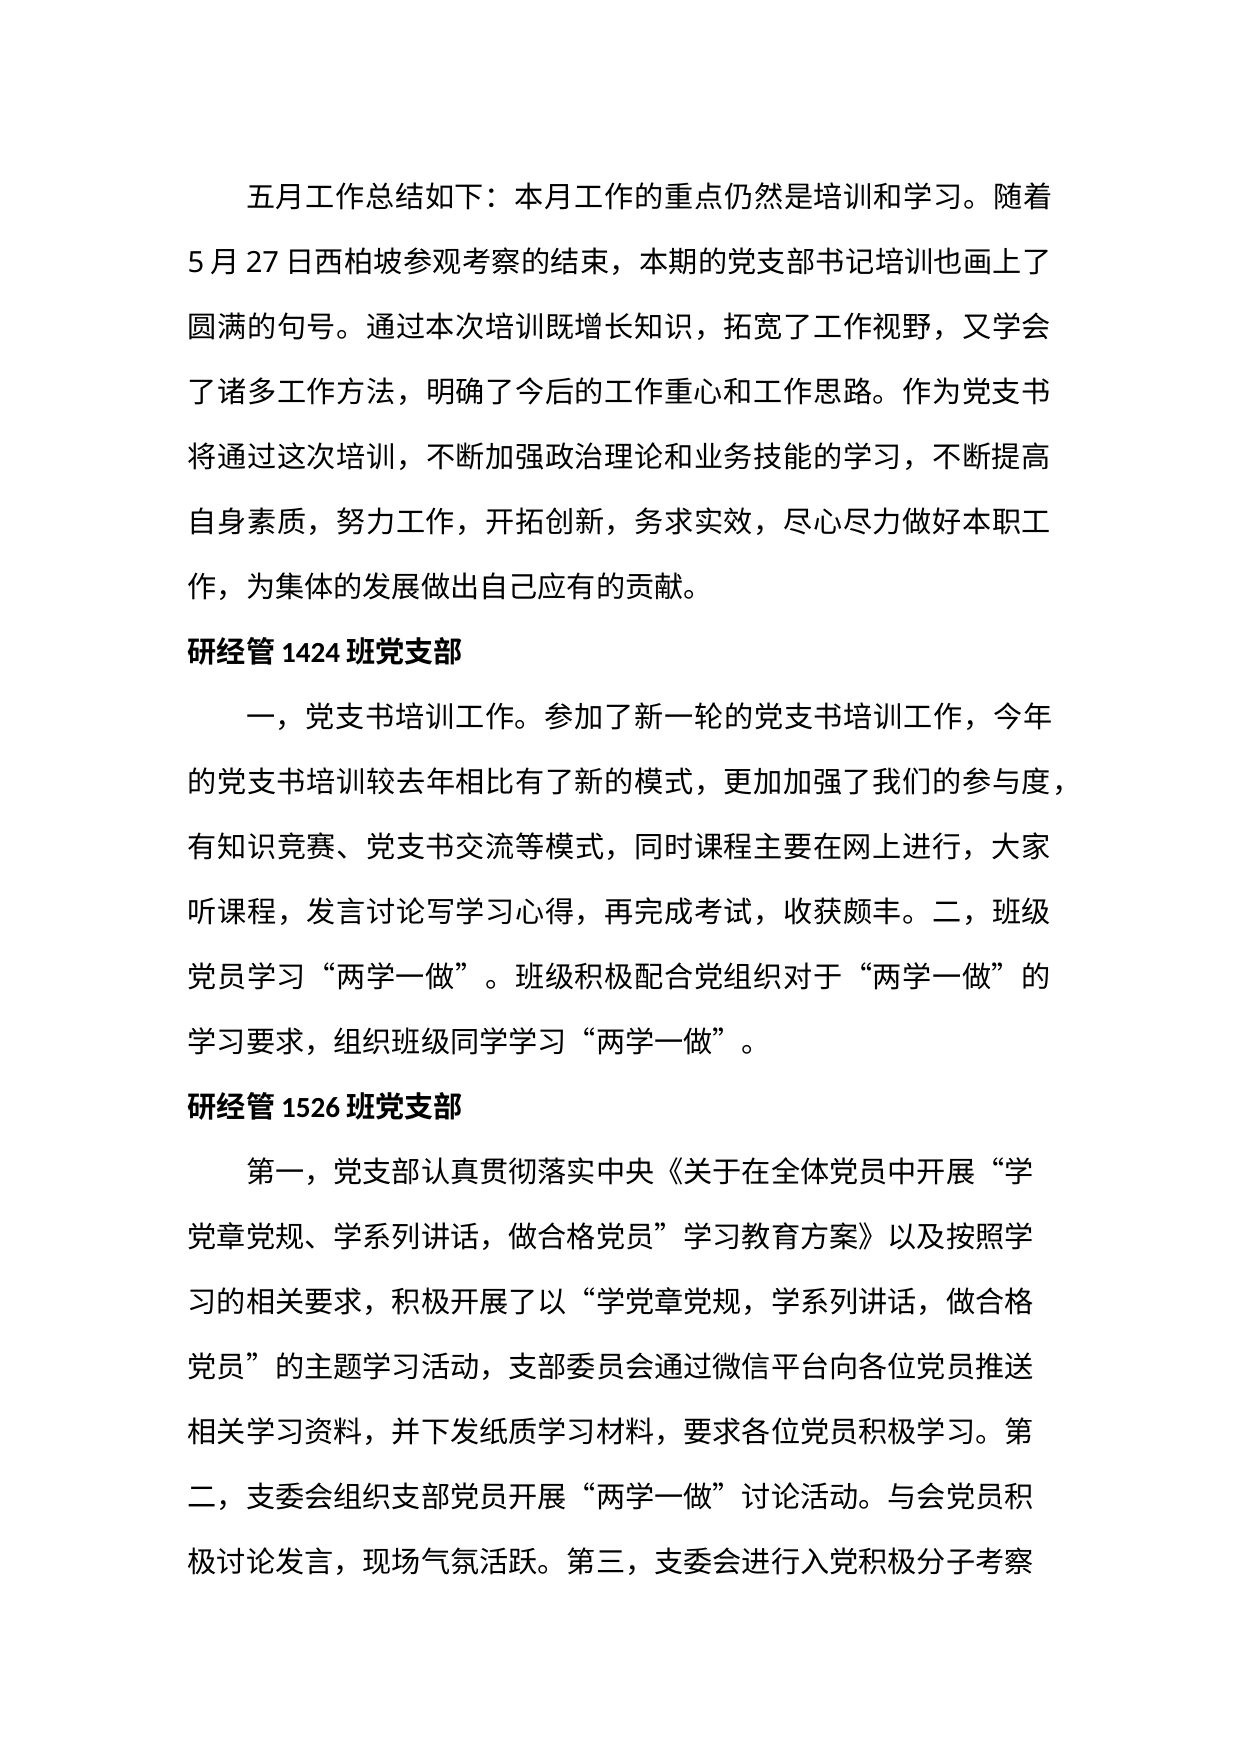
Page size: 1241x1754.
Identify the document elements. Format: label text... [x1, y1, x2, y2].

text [187, 1137, 1053, 1592]
text 一，党支书培训工作。参加了新一轮的党支书培训工作，今年的党支书培训较去年相比有了新的模式，更加加强了我们的参与度，有知识竞赛、党支书交流等模式，同时课程主要在网上进行，大家听课程，发言讨论写学习心得，再完成考试，收获颇丰。二，班级党员学习“两学一做”。班级积极配合党组织对于“两学一做”的学习要求，组织班级同学学习“两学一做”。 [187, 682, 1053, 1072]
text 研经管1526班党支部 [187, 1072, 1053, 1137]
text 五月工作总结如下：本月工作的重点仍然是培训和学习。随着5月27日西柏坡参观考察的结束，本期的党支部书记培训也画上了圆满的句号。通过本次培训既增长知识，拓宽了工作视野，又学会了诸多工作方法，明确了今后的工作重心和工作思路。作为党支书将通过这次培训，不断加强政治理论和业务技能的学习，不断提高自身素质，努力工作，开拓创新，务求实效，尽心尽力做好本职工作，为集体的发展做出自己应有的贡献。 [187, 162, 1053, 617]
text 研经管1424班党支部 [187, 617, 1053, 682]
